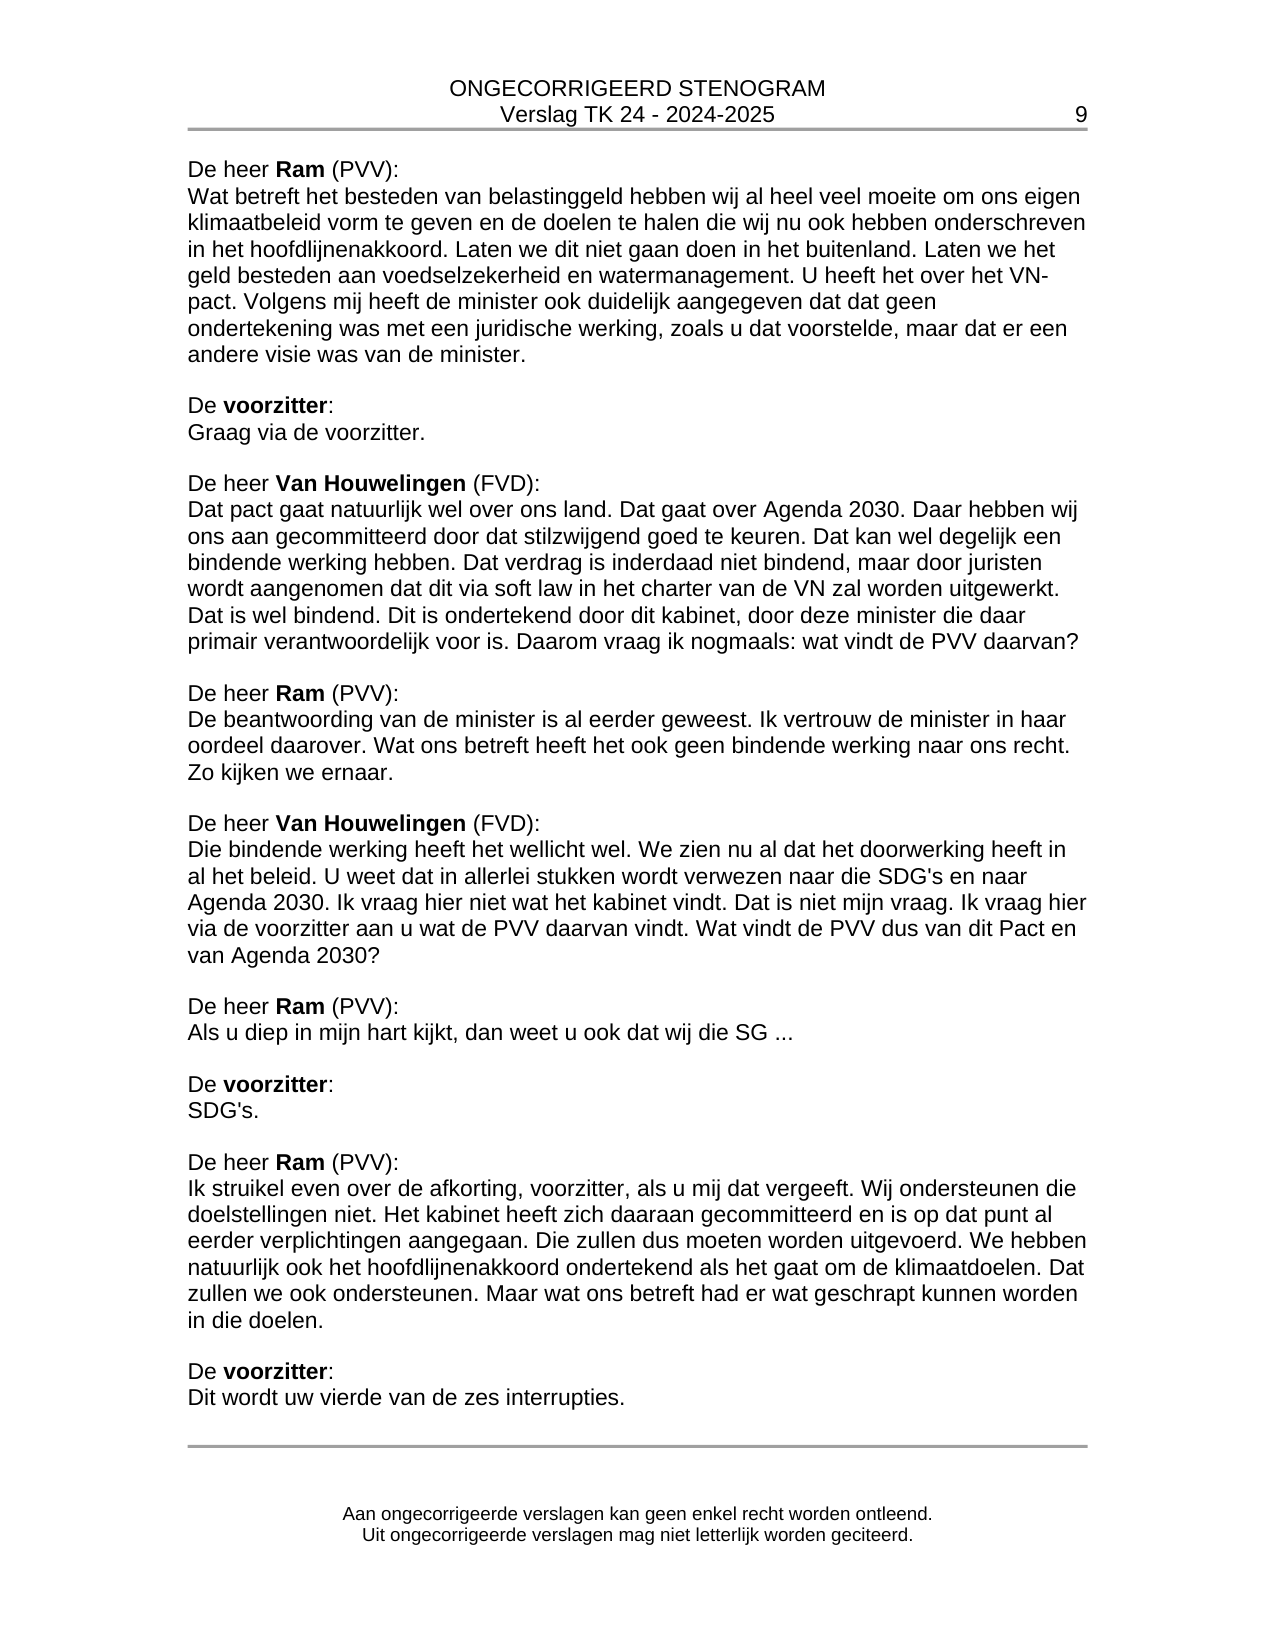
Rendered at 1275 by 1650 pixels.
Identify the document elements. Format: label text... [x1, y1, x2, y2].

text De voorzitter: Graag via de voorzitter. [187, 392, 1087, 445]
text De heer Van Houwelingen (FVD): Die bindende werking heeft het wellicht wel. We zien nu al dat het doorwerking heeft in al het beleid. U weet dat in allerlei stukken wordt verwezen naar die SDG's en naar Agenda 2030. Ik vraag hier niet wat het kabinet vindt. Dat is niet mijn vraag. Ik vraag hier via de voorzitter aan u wat de PVV daarvan vindt. Wat vindt de PVV dus van dit Pact en van Agenda 2030? [187, 810, 1087, 968]
text De heer Ram (PVV): De beantwoording van de minister is al eerder geweest. Ik vertrouw de minister in haar oordeel daarover. Wat ons betreft heeft het ook geen bindende werking naar ons recht. Zo kijken we ernaar. [187, 679, 1087, 785]
text De voorzitter: SDG's. [187, 1071, 1087, 1123]
text De heer Ram (PVV): Wat betreft het besteden van belastinggeld hebben wij al heel veel moeite om ons eigen klimaatbeleid vorm te geven en de doelen te halen die wij nu ook hebben onderschreven in het hoofdlijnenakkoord. Laten we dit niet gaan doen in het buitenland. Laten we het geld besteden aan voedselzekerheid en watermanagement. U heeft het over het VN-pact. Volgens mij heeft de minister ook duidelijk aangegeven dat dat geen ondertekening was met een juridische werking, zoals u dat voorstelde, maar dat er een andere visie was van de minister. [187, 156, 1087, 367]
text De heer Ram (PVV): Ik struikel even over de afkorting, voorzitter, als u mij dat vergeeft. Wij ondersteunen die doelstellingen niet. Het kabinet heeft zich daaraan gecommitteerd en is op dat punt al eerder verplichtingen aangegaan. Die zullen dus moeten worden uitgevoerd. We hebben natuurlijk ook het hoofdlijnenakkoord ondertekend als het gaat om de klimaatdoelen. Dat zullen we ook ondersteunen. Maar wat ons betreft had er wat geschrapt kunnen worden in die doelen. [187, 1148, 1087, 1333]
text De heer Ram (PVV): Als u diep in mijn hart kijkt, dan weet u ook dat wij die SG ... [187, 993, 1087, 1046]
text De voorzitter: Dit wordt uw vierde van de zes interrupties. [187, 1358, 1087, 1411]
text De heer Van Houwelingen (FVD): Dat pact gaat natuurlijk wel over ons land. Dat gaat over Agenda 2030. Daar hebben wij ons aan gecommitteerd door dat stilzwijgend goed te keuren. Dat kan wel degelijk een bindende werking hebben. Dat verdrag is inderdaad niet bindend, maar door juristen wordt aangenomen dat dit via soft law in het charter van de VN zal worden uitgewerkt. Dat is wel bindend. Dit is ondertekend door dit kabinet, door deze minister die daar primair verantwoordelijk voor is. Daarom vraag ik nogmaals: wat vindt de PVV daarvan? [187, 470, 1087, 654]
